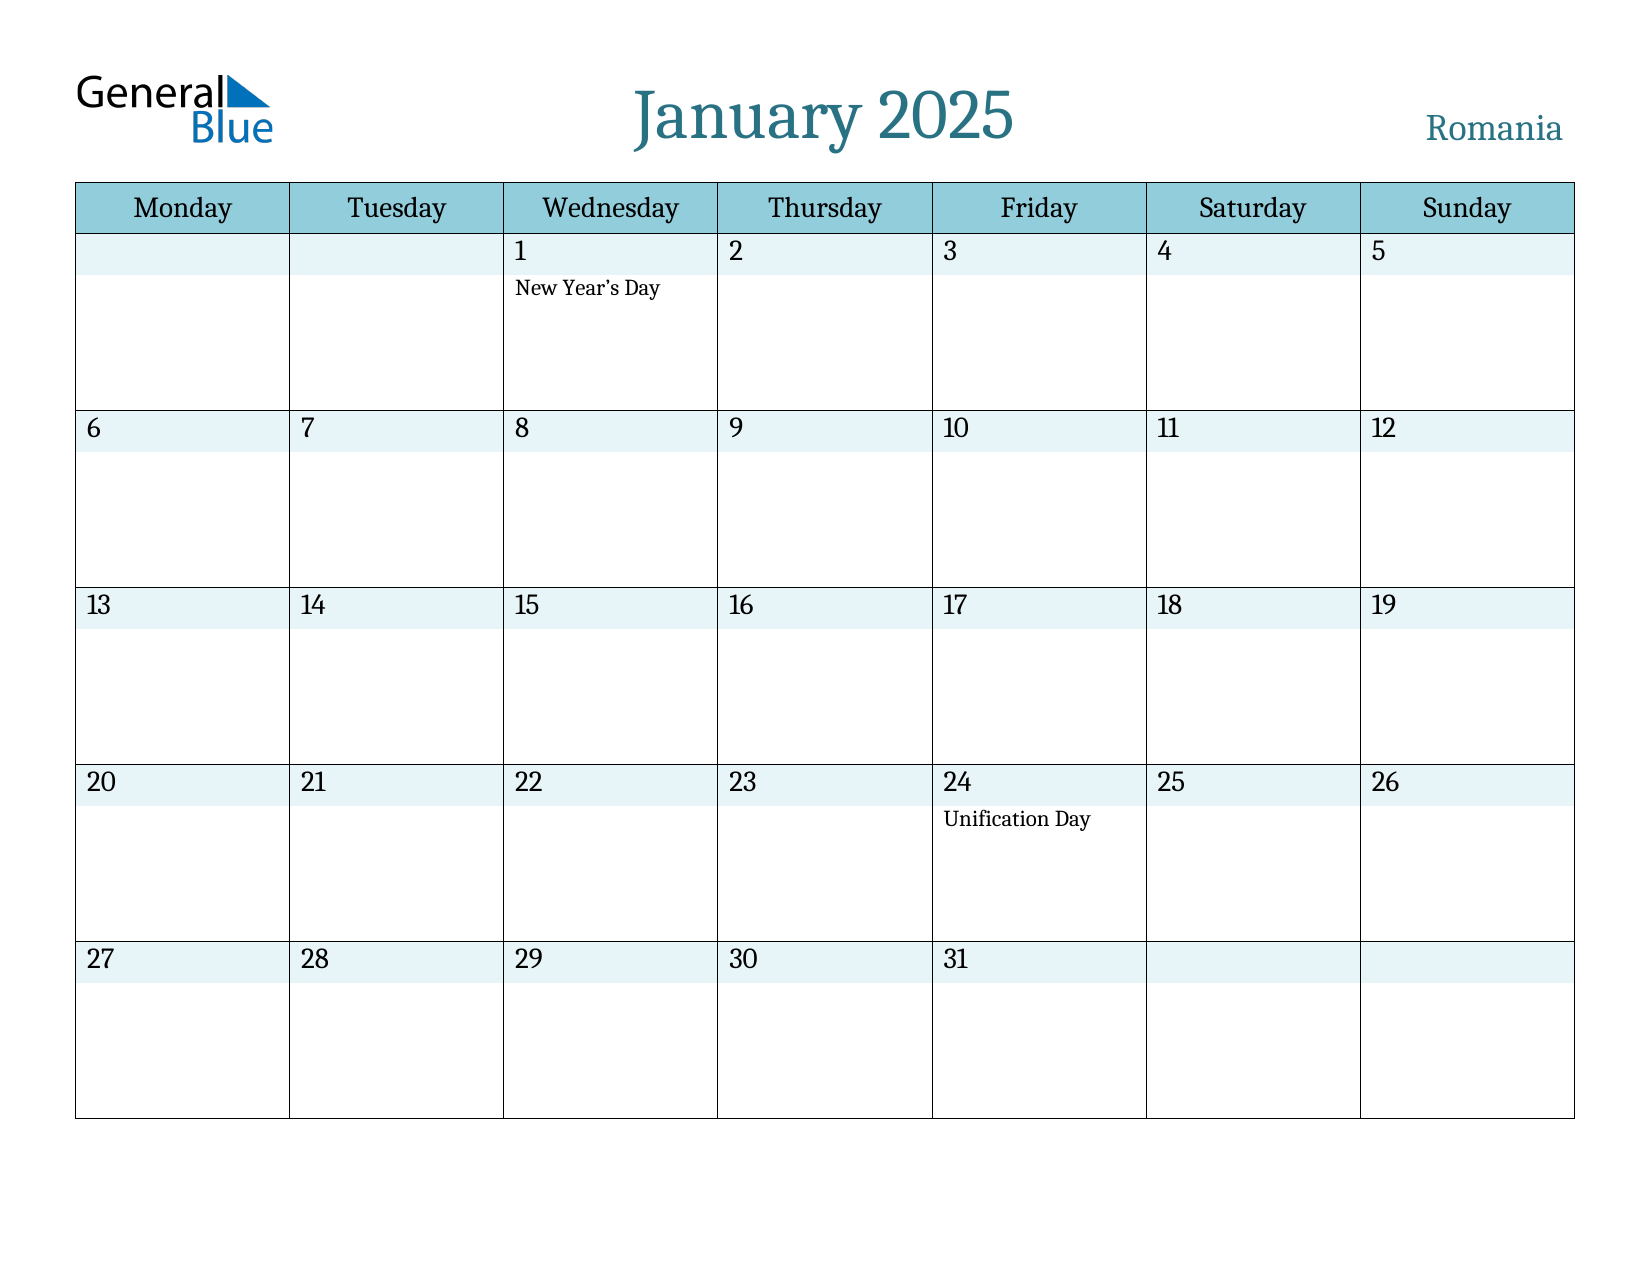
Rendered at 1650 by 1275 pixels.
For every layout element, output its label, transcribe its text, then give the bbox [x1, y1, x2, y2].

table_cell 8 [504, 411, 717, 452]
table_cell [933, 983, 1146, 1118]
picture [77, 75, 273, 143]
table_cell [1147, 806, 1360, 941]
table_cell 12 [1361, 411, 1574, 452]
table_cell 31 [933, 942, 1146, 983]
table_cell [504, 806, 717, 941]
table_header [76, 75, 503, 182]
table_cell [290, 234, 503, 275]
table_cell [718, 452, 932, 587]
table_cell 13 [76, 588, 289, 629]
table_cell New Year’s Day [504, 275, 717, 410]
table_header Romania [1146, 75, 1574, 182]
table_cell [76, 234, 289, 275]
table_cell [290, 629, 503, 764]
table_cell 2 [718, 234, 932, 275]
table_cell [1361, 629, 1574, 764]
table_cell 20 [76, 765, 289, 806]
table_cell 18 [1147, 588, 1360, 629]
table_cell [290, 452, 503, 587]
table_cell [504, 452, 717, 587]
table_cell [1147, 275, 1360, 410]
table_cell [1147, 942, 1360, 983]
table_cell [290, 983, 503, 1118]
table_cell [933, 452, 1146, 587]
table_cell 28 [290, 942, 503, 983]
table_cell 14 [290, 588, 503, 629]
table_cell Sunday [1361, 183, 1574, 233]
table_cell Wednesday [504, 183, 717, 233]
table_cell 6 [76, 411, 289, 452]
table_cell [290, 275, 503, 410]
table_cell [933, 629, 1146, 764]
table_cell 3 [933, 234, 1146, 275]
table_cell [933, 275, 1146, 410]
table_cell 23 [718, 765, 932, 806]
table_cell 21 [290, 765, 503, 806]
table_cell Tuesday [290, 183, 503, 233]
table_cell [76, 806, 289, 941]
table_cell Unification Day [933, 806, 1146, 941]
table_cell 24 [933, 765, 1146, 806]
table_cell [290, 806, 503, 941]
table_cell [504, 629, 717, 764]
table_cell Monday [76, 183, 289, 233]
table_cell 9 [718, 411, 932, 452]
table_cell [1361, 942, 1574, 983]
table_cell [76, 983, 289, 1118]
table_cell 22 [504, 765, 717, 806]
table_cell 19 [1361, 588, 1574, 629]
table_cell 11 [1147, 411, 1360, 452]
table_cell 4 [1147, 234, 1360, 275]
table_cell 29 [504, 942, 717, 983]
table_cell 17 [933, 588, 1146, 629]
table_cell [1147, 983, 1360, 1118]
table_cell [76, 629, 289, 764]
table_cell [1361, 452, 1574, 587]
table_cell Friday [933, 183, 1146, 233]
table_cell [1361, 275, 1574, 410]
table_cell 7 [290, 411, 503, 452]
table_cell Thursday [718, 183, 932, 233]
table_cell 15 [504, 588, 717, 629]
table_cell [718, 983, 932, 1118]
table_cell [1361, 983, 1574, 1118]
table_cell 1 [504, 234, 717, 275]
table_cell [1361, 806, 1574, 941]
table_cell [1147, 452, 1360, 587]
table_cell 10 [933, 411, 1146, 452]
table_cell [76, 275, 289, 410]
table_cell [718, 629, 932, 764]
table_cell [718, 806, 932, 941]
table_cell Saturday [1147, 183, 1360, 233]
table_cell 16 [718, 588, 932, 629]
table_cell [1147, 629, 1360, 764]
table_cell 30 [718, 942, 932, 983]
table_header January 2025 [504, 75, 1146, 182]
table_cell [504, 983, 717, 1118]
table_cell [76, 452, 289, 587]
table_cell 27 [76, 942, 289, 983]
table_cell 5 [1361, 234, 1574, 275]
table_cell [718, 275, 932, 410]
table_cell 25 [1147, 765, 1360, 806]
table_cell 26 [1361, 765, 1574, 806]
